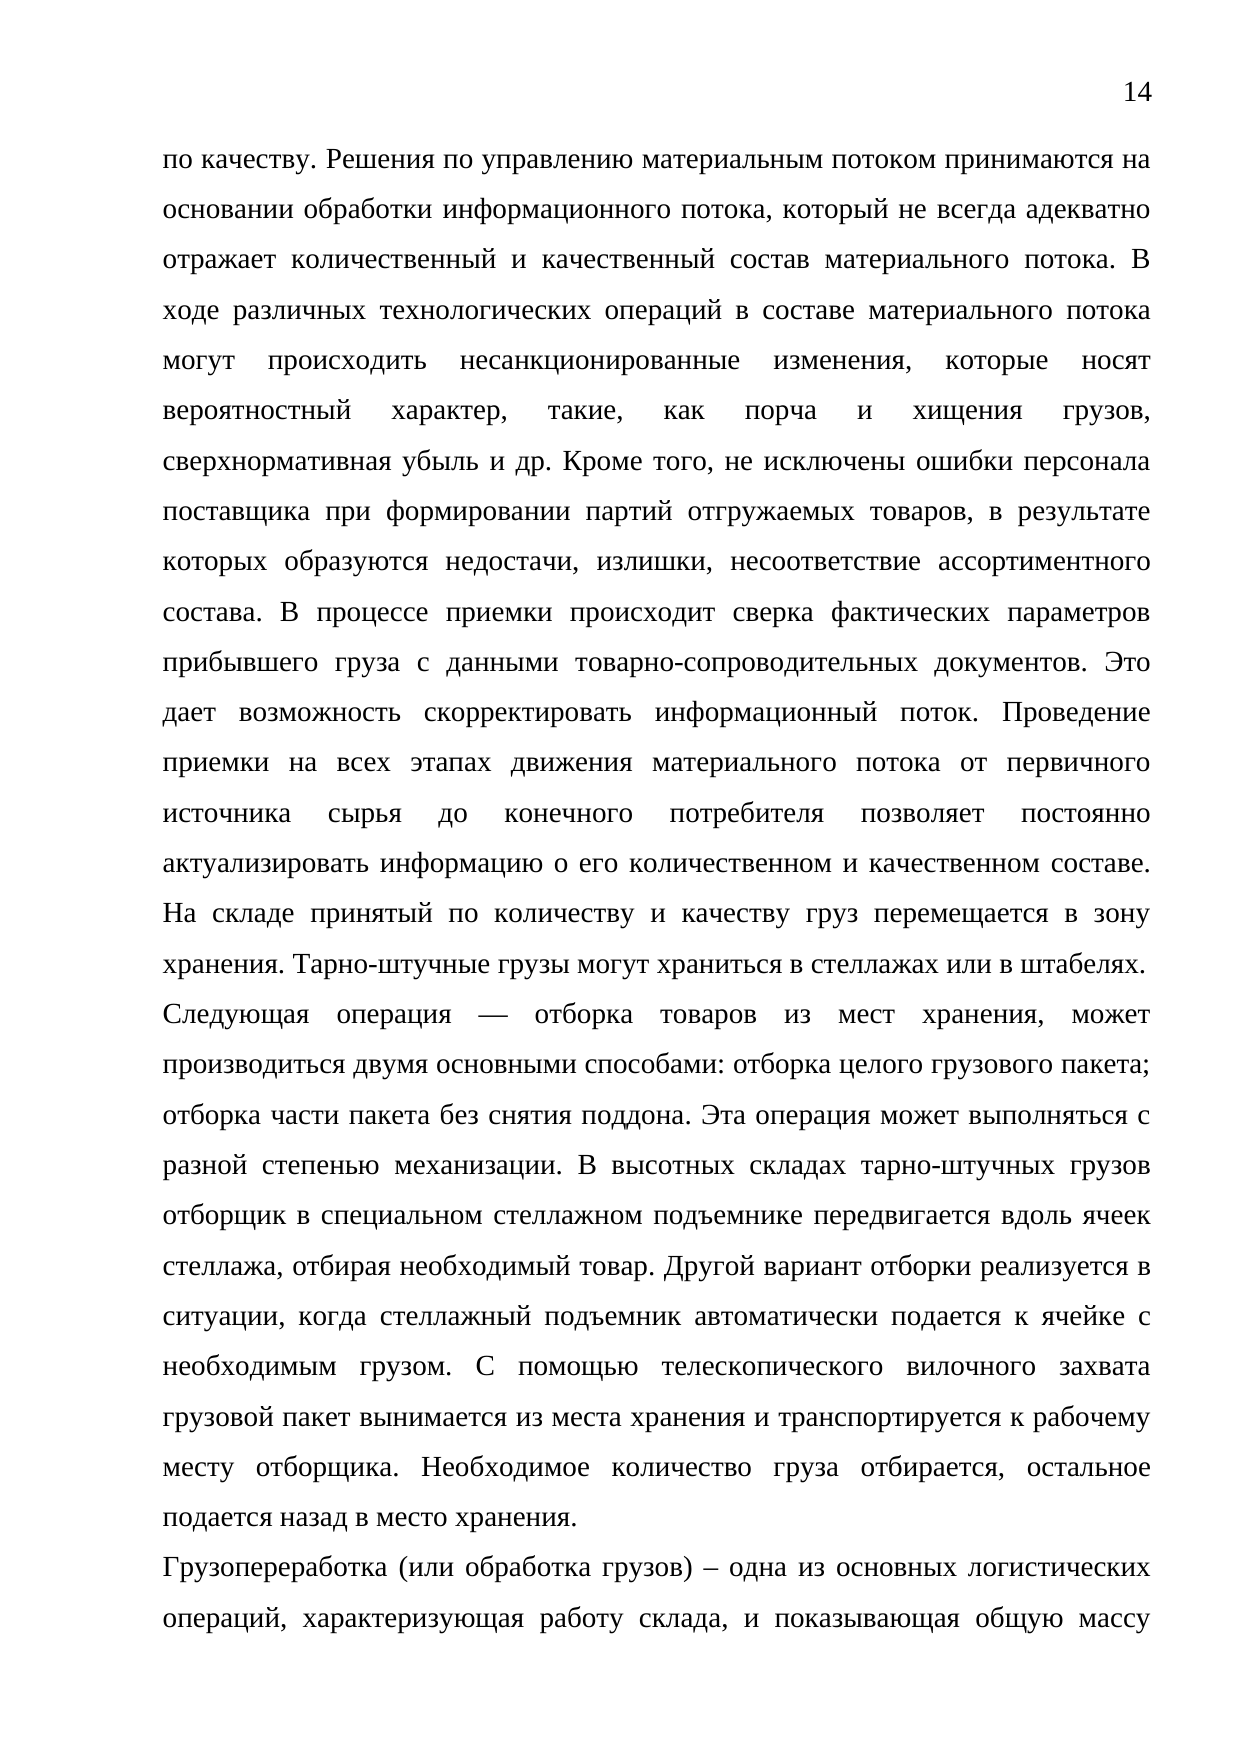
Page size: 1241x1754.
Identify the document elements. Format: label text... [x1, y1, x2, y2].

text Следующая операция — отборка товаров из мест хранения, может производиться двумя основными способами: отборка целого грузового пакета; отборка части пакета без снятия поддона. Эта операция может выполняться с разной степенью механизации. В высотных складах тарно-штучных грузов отборщик в специальном стеллажном подъемнике передвигается вдоль ячеек стеллажа, отбирая необходимый товар. Другой вариант отборки реализуется в ситуации, когда стеллажный подъемник автоматически подается к ячейке с необходимым грузом. С помощью телескопического вилочного захвата грузовой пакет вынимается из места хранения и транспортируется к рабочему месту отборщика. Необходимое количество груза отбирается, остальное подается назад в место хранения. [162, 996, 1152, 1533]
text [162, 141, 1152, 979]
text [162, 1549, 1152, 1633]
